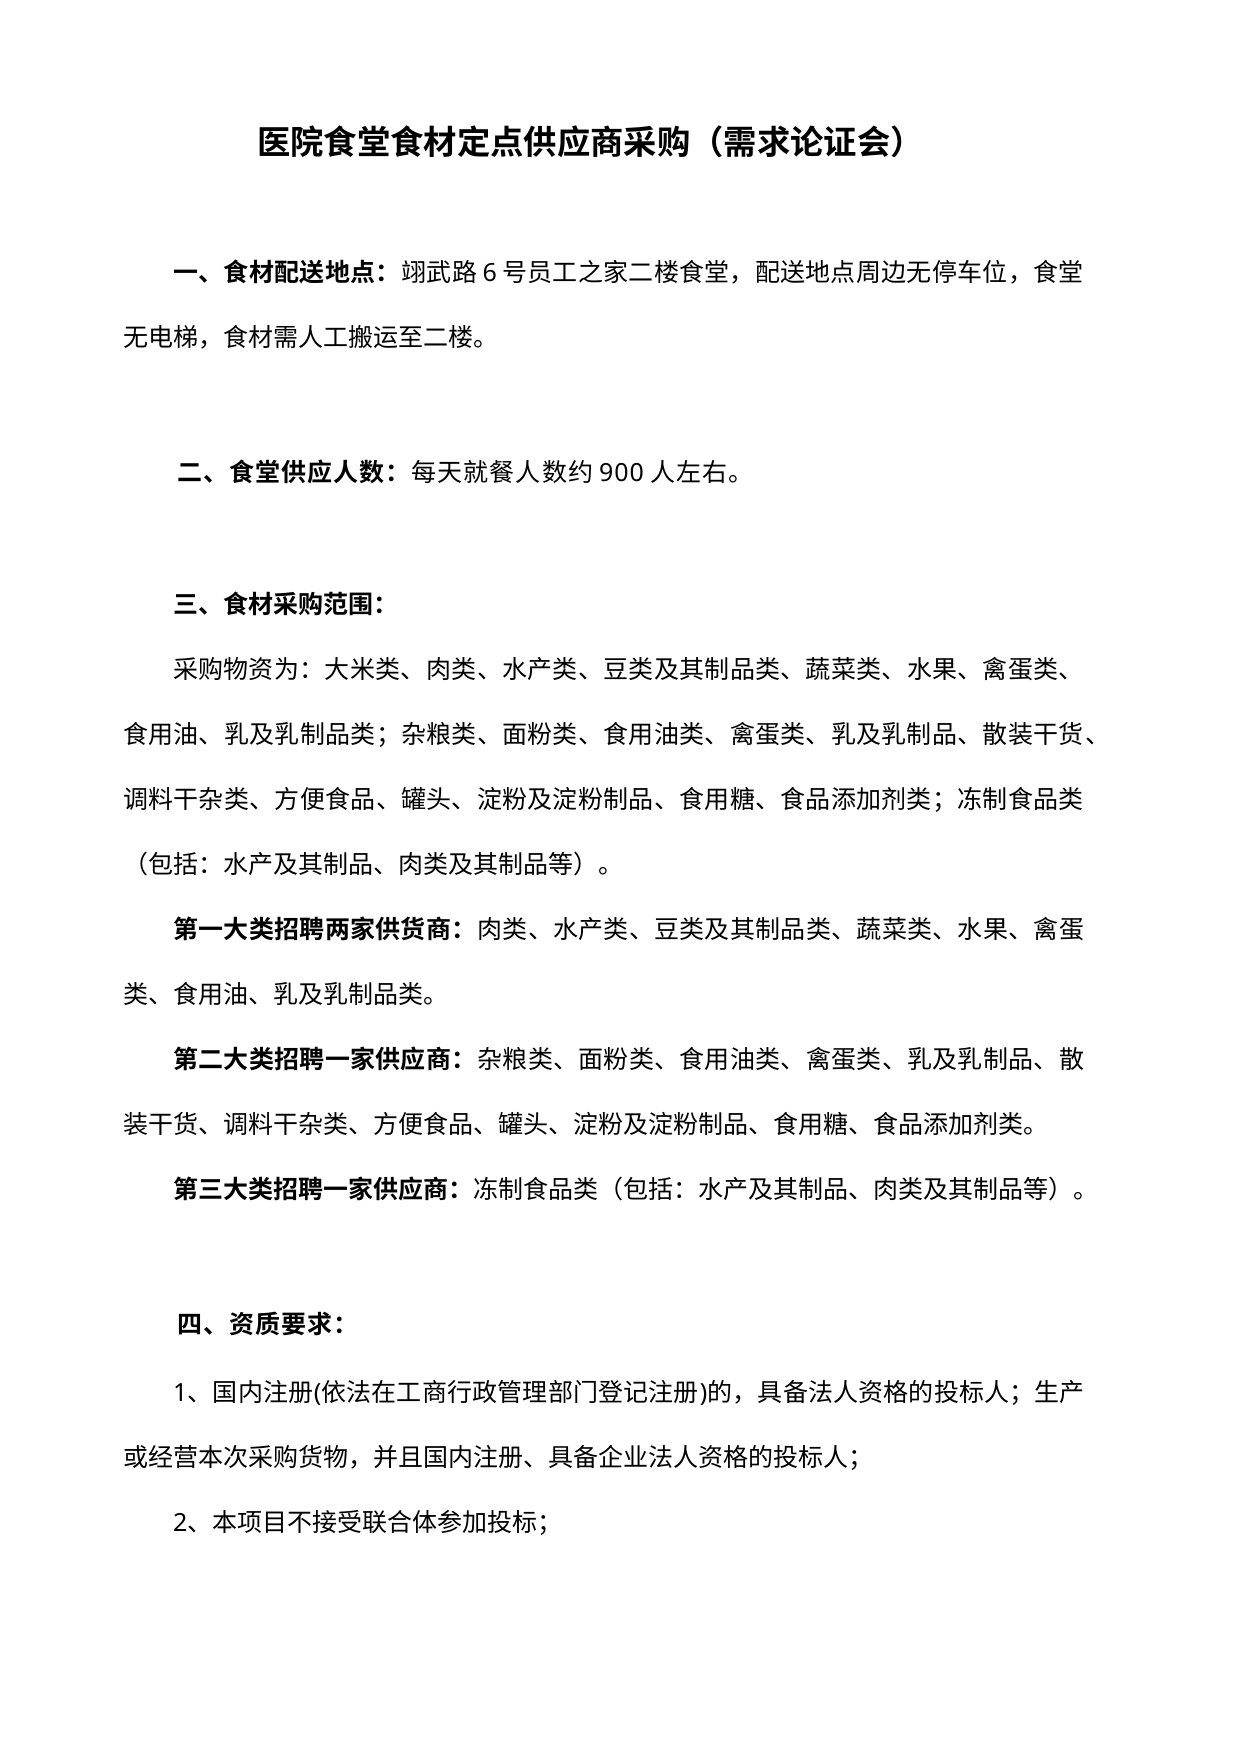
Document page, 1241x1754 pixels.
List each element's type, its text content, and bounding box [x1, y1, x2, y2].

text 医院食堂食材定点供应商采购（需求论证会） [123, 108, 1085, 173]
text 二、食堂供应人数：每天就餐人数约900人左右。 [123, 438, 1085, 503]
list 采购物资为：大米类、肉类、水产类、豆类及其制品类、蔬菜类、水果、禽蛋类、食用油、乳及乳制品类；杂粮类、面粉类、食用油类、禽蛋类、乳及乳制品、散装干货、调料干杂类、方便食品、罐头、淀粉及淀粉制品、食用糖、食品添加剂类；冻制食品类（包括：水产及其制品、肉类及其制品等）。 [123, 635, 1085, 895]
text 1、国内注册(依法在工商行政管理部门登记注册)的，具备法人资格的投标人；生产或经营本次采购货物，并且国内注册、具备企业法人资格的投标人； [123, 1358, 1085, 1488]
text 2、本项目不接受联合体参加投标； [123, 1488, 1085, 1553]
text 一、食材配送地点：翊武路6号员工之家二楼食堂，配送地点周边无停车位，食堂无电梯，食材需人工搬运至二楼。 [123, 238, 1085, 368]
list 第三大类招聘一家供应商：冻制食品类（包括：水产及其制品、肉类及其制品等）。 [123, 1155, 1085, 1220]
list 第二大类招聘一家供应商：杂粮类、面粉类、食用油类、禽蛋类、乳及乳制品、散装干货、调料干杂类、方便食品、罐头、淀粉及淀粉制品、食用糖、食品添加剂类。 [123, 1025, 1085, 1155]
text 四、资质要求： [123, 1291, 1085, 1356]
list 第一大类招聘两家供货商：肉类、水产类、豆类及其制品类、蔬菜类、水果、禽蛋类、食用油、乳及乳制品类。 [123, 895, 1085, 1025]
text 三、食材采购范围： [123, 570, 1085, 635]
